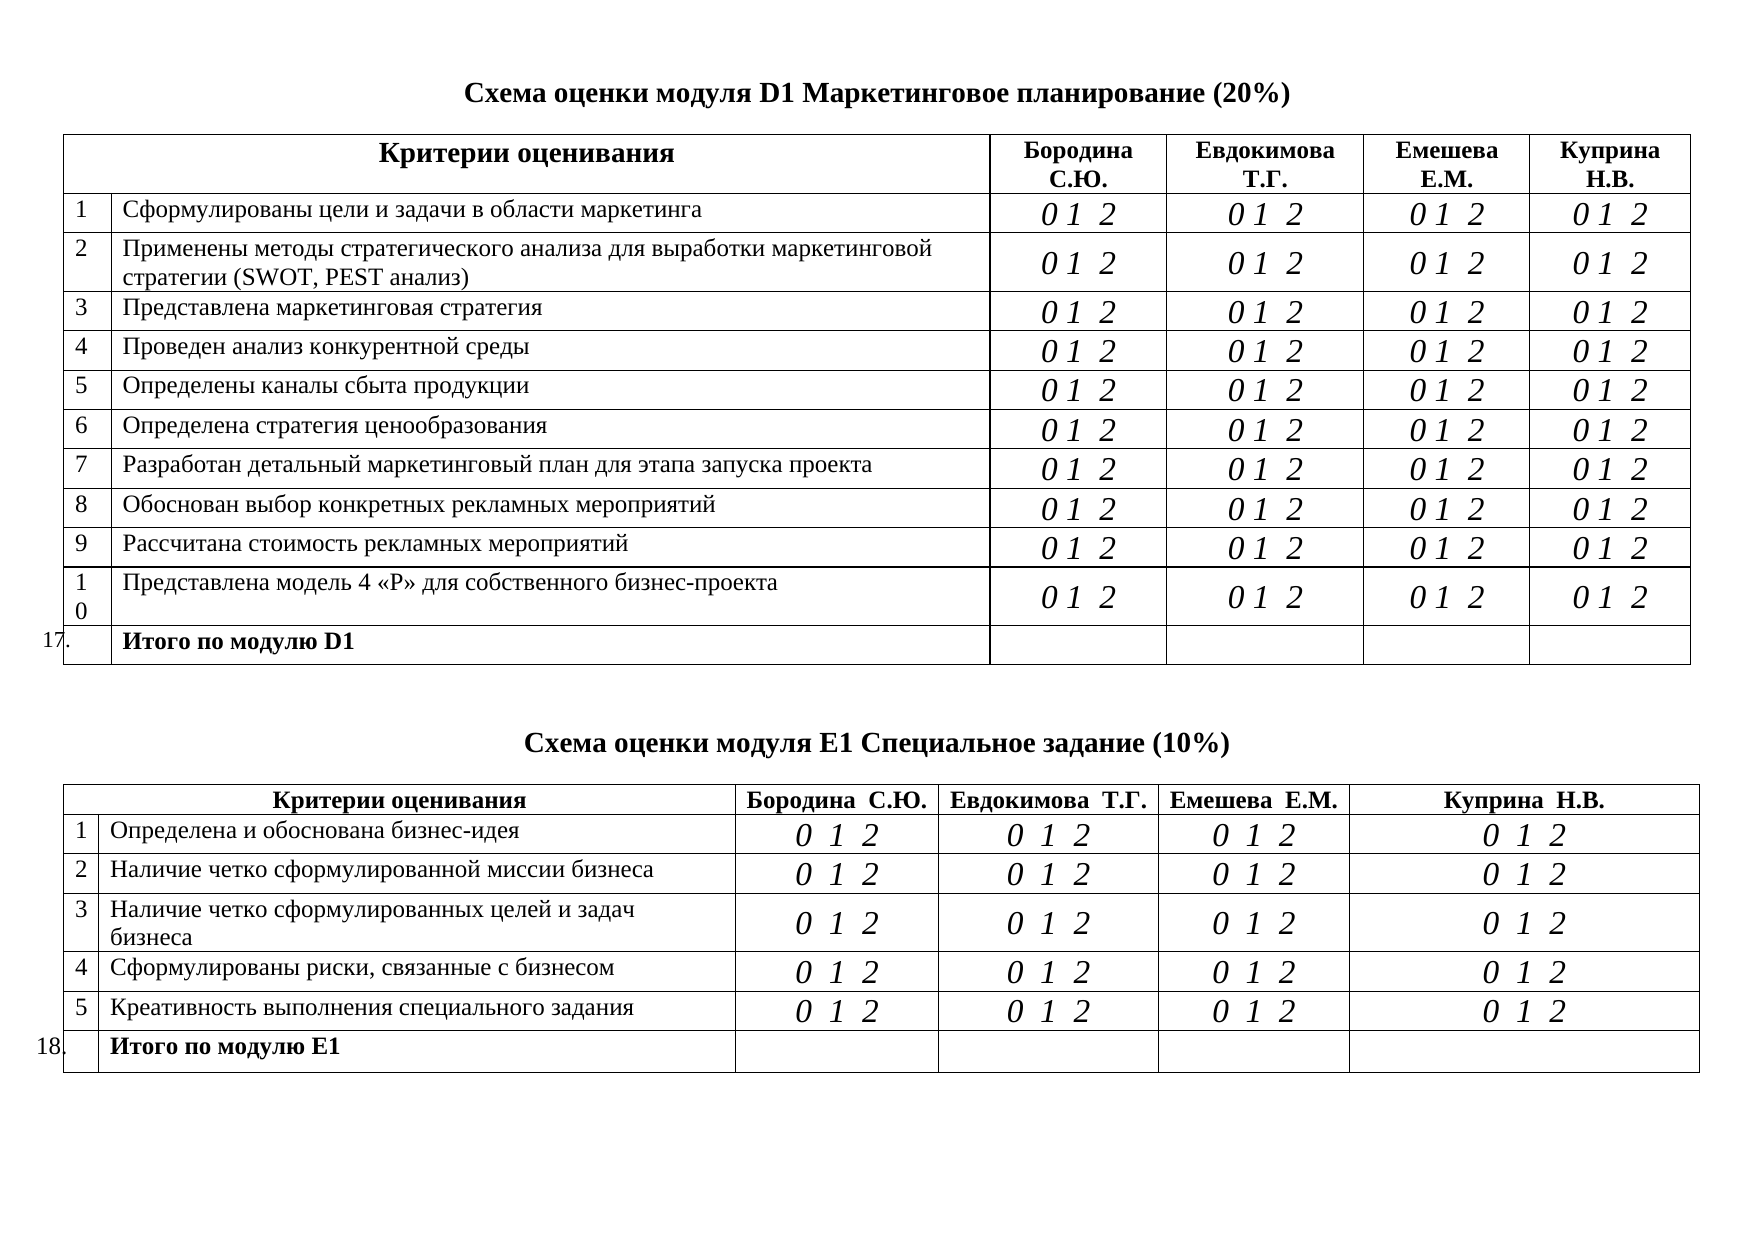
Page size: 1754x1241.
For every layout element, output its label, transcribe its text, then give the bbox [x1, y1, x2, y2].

table_cell Сформулированы риски, связанные с бизнесом [99, 952, 735, 991]
table_cell 0 1 2 [736, 854, 938, 893]
table_cell Итого по модулю Е1 [99, 1031, 735, 1072]
table_cell 0 1 2 [991, 410, 1166, 448]
table_cell [1364, 626, 1529, 664]
table_cell 0 1 2 [1530, 410, 1690, 448]
table_cell 4 [64, 952, 98, 991]
table_cell 0 1 2 [991, 233, 1166, 291]
table_cell 0 1 2 [991, 331, 1166, 369]
table_cell 0 1 2 [991, 449, 1166, 488]
table_header Евдокимова Т.Г. [939, 785, 1158, 814]
table_cell 0 1 2 [1159, 894, 1349, 951]
table_cell 0 1 2 [1364, 292, 1529, 330]
table_cell 0 1 2 [1364, 449, 1529, 488]
table_cell Представлена маркетинговая стратегия [112, 292, 989, 330]
table_header Критерии оценивания [64, 135, 989, 193]
table_cell 0 1 2 [736, 992, 938, 1030]
table_cell 3 [64, 292, 111, 330]
table_header Бородина С.Ю. [991, 135, 1166, 193]
text Схема оценки модуля Е1 Специальное задание (10%) [75, 725, 1679, 758]
table_cell Проведен анализ конкурентной среды [112, 331, 989, 369]
table_cell 0 1 2 [736, 952, 938, 991]
table_cell Наличие четко сформулированных целей и задач бизнеса [99, 894, 735, 951]
table_cell 2 [64, 854, 98, 893]
table_cell 0 1 2 [1350, 854, 1699, 893]
table_cell [939, 1031, 1158, 1072]
table_cell 4 [64, 331, 111, 369]
table_cell Сформулированы цели и задачи в области маркетинга [112, 194, 989, 232]
table_cell Определена стратегия ценообразования [112, 410, 989, 448]
table_cell [1167, 626, 1363, 664]
table_header Емешева Е.М. [1159, 785, 1349, 814]
table_cell 0 1 2 [1530, 449, 1690, 488]
table_cell 0 1 2 [1350, 815, 1699, 853]
table_cell 0 1 2 [991, 292, 1166, 330]
table_cell 0 1 2 [1167, 292, 1363, 330]
table_cell [991, 626, 1166, 664]
table_cell 0 1 2 [1350, 992, 1699, 1030]
table_cell 0 1 2 [1530, 489, 1690, 527]
table_cell 0 1 2 [991, 194, 1166, 232]
table_cell [1350, 1031, 1699, 1072]
table_cell 0 1 2 [1364, 194, 1529, 232]
table_cell 0 1 2 [1350, 894, 1699, 951]
table_cell 0 1 2 [1530, 371, 1690, 409]
table_cell 0 1 2 [1159, 952, 1349, 991]
table_cell 0 1 2 [1530, 194, 1690, 232]
table_cell 0 1 2 [991, 528, 1166, 566]
table_cell [64, 1031, 98, 1072]
table_cell 0 1 2 [1167, 410, 1363, 448]
table_cell Итого по модулю D1 [112, 626, 989, 664]
table_cell 0 1 2 [1167, 194, 1363, 232]
table_cell 0 1 2 [1530, 528, 1690, 566]
table_cell Представлена модель 4 «Р» для собственного бизнес-проекта [112, 568, 989, 625]
table_cell Креативность выполнения специального задания [99, 992, 735, 1030]
table_cell [64, 626, 111, 664]
table_cell 0 1 2 [1530, 568, 1690, 625]
table_cell 0 1 2 [939, 815, 1158, 853]
table_cell 0 1 2 [1167, 233, 1363, 291]
table_cell 0 1 2 [991, 489, 1166, 527]
table_cell Рассчитана стоимость рекламных мероприятий [112, 528, 989, 566]
table_cell 0 1 2 [991, 568, 1166, 625]
table_header Емешева Е.М. [1364, 135, 1529, 193]
table_header Евдокимова Т.Г. [1167, 135, 1363, 193]
table_cell 0 1 2 [1364, 331, 1529, 369]
table_cell 0 1 2 [1530, 331, 1690, 369]
table_cell 1 [64, 815, 98, 853]
table_cell Обоснован выбор конкретных рекламных мероприятий [112, 489, 989, 527]
table_cell 0 1 2 [939, 854, 1158, 893]
table_cell [1159, 1031, 1349, 1072]
table_cell Разработан детальный маркетинговый план для этапа запуска проекта [112, 449, 989, 488]
table_cell 0 1 2 [1364, 410, 1529, 448]
table_cell Определены каналы сбыта продукции [112, 371, 989, 409]
table_cell 0 1 2 [1159, 815, 1349, 853]
table_header Куприна Н.В. [1350, 785, 1699, 814]
table_cell 2 [64, 233, 111, 291]
table_header Критерии оценивания [64, 785, 735, 814]
table_cell 3 [64, 894, 98, 951]
table_cell 6 [64, 410, 111, 448]
table_cell 0 1 2 [1364, 489, 1529, 527]
table_cell Применены методы стратегического анализа для выработки маркетинговой стратегии (SWOT, PEST анализ) [112, 233, 989, 291]
table_cell 0 1 2 [1167, 489, 1363, 527]
table_cell 0 1 2 [991, 371, 1166, 409]
table_cell 8 [64, 489, 111, 527]
table_cell 0 1 2 [939, 952, 1158, 991]
table_cell 0 1 2 [1364, 233, 1529, 291]
table_cell 0 1 2 [1167, 568, 1363, 625]
table_cell 10 [64, 568, 111, 625]
table_cell 0 1 2 [1167, 331, 1363, 369]
table_header Бородина С.Ю. [736, 785, 938, 814]
table_cell 0 1 2 [1364, 371, 1529, 409]
table_header Куприна Н.В. [1530, 135, 1690, 193]
table_cell 0 1 2 [1167, 371, 1363, 409]
table_cell 0 1 2 [1167, 449, 1363, 488]
table_cell 5 [64, 371, 111, 409]
table_cell 0 1 2 [1364, 568, 1529, 625]
table_cell [1530, 626, 1690, 664]
table_cell 5 [64, 992, 98, 1030]
table_cell 0 1 2 [939, 992, 1158, 1030]
table_cell 7 [64, 449, 111, 488]
table_cell 0 1 2 [1350, 952, 1699, 991]
table_cell 0 1 2 [1159, 992, 1349, 1030]
text Схема оценки модуля D1 Маркетинговое планирование (20%) [75, 75, 1679, 108]
table_cell 1 [64, 194, 111, 232]
table_cell 0 1 2 [1530, 233, 1690, 291]
table_cell Определена и обоснована бизнес-идея [99, 815, 735, 853]
table_cell [736, 1031, 938, 1072]
table_cell 0 1 2 [736, 815, 938, 853]
table_cell 0 1 2 [1159, 854, 1349, 893]
table_cell 0 1 2 [1364, 528, 1529, 566]
table_cell 0 1 2 [1530, 292, 1690, 330]
table_cell 0 1 2 [736, 894, 938, 951]
table_cell 0 1 2 [1167, 528, 1363, 566]
table_cell 0 1 2 [939, 894, 1158, 951]
table_cell Наличие четко сформулированной миссии бизнеса [99, 854, 735, 893]
table_cell 9 [64, 528, 111, 566]
